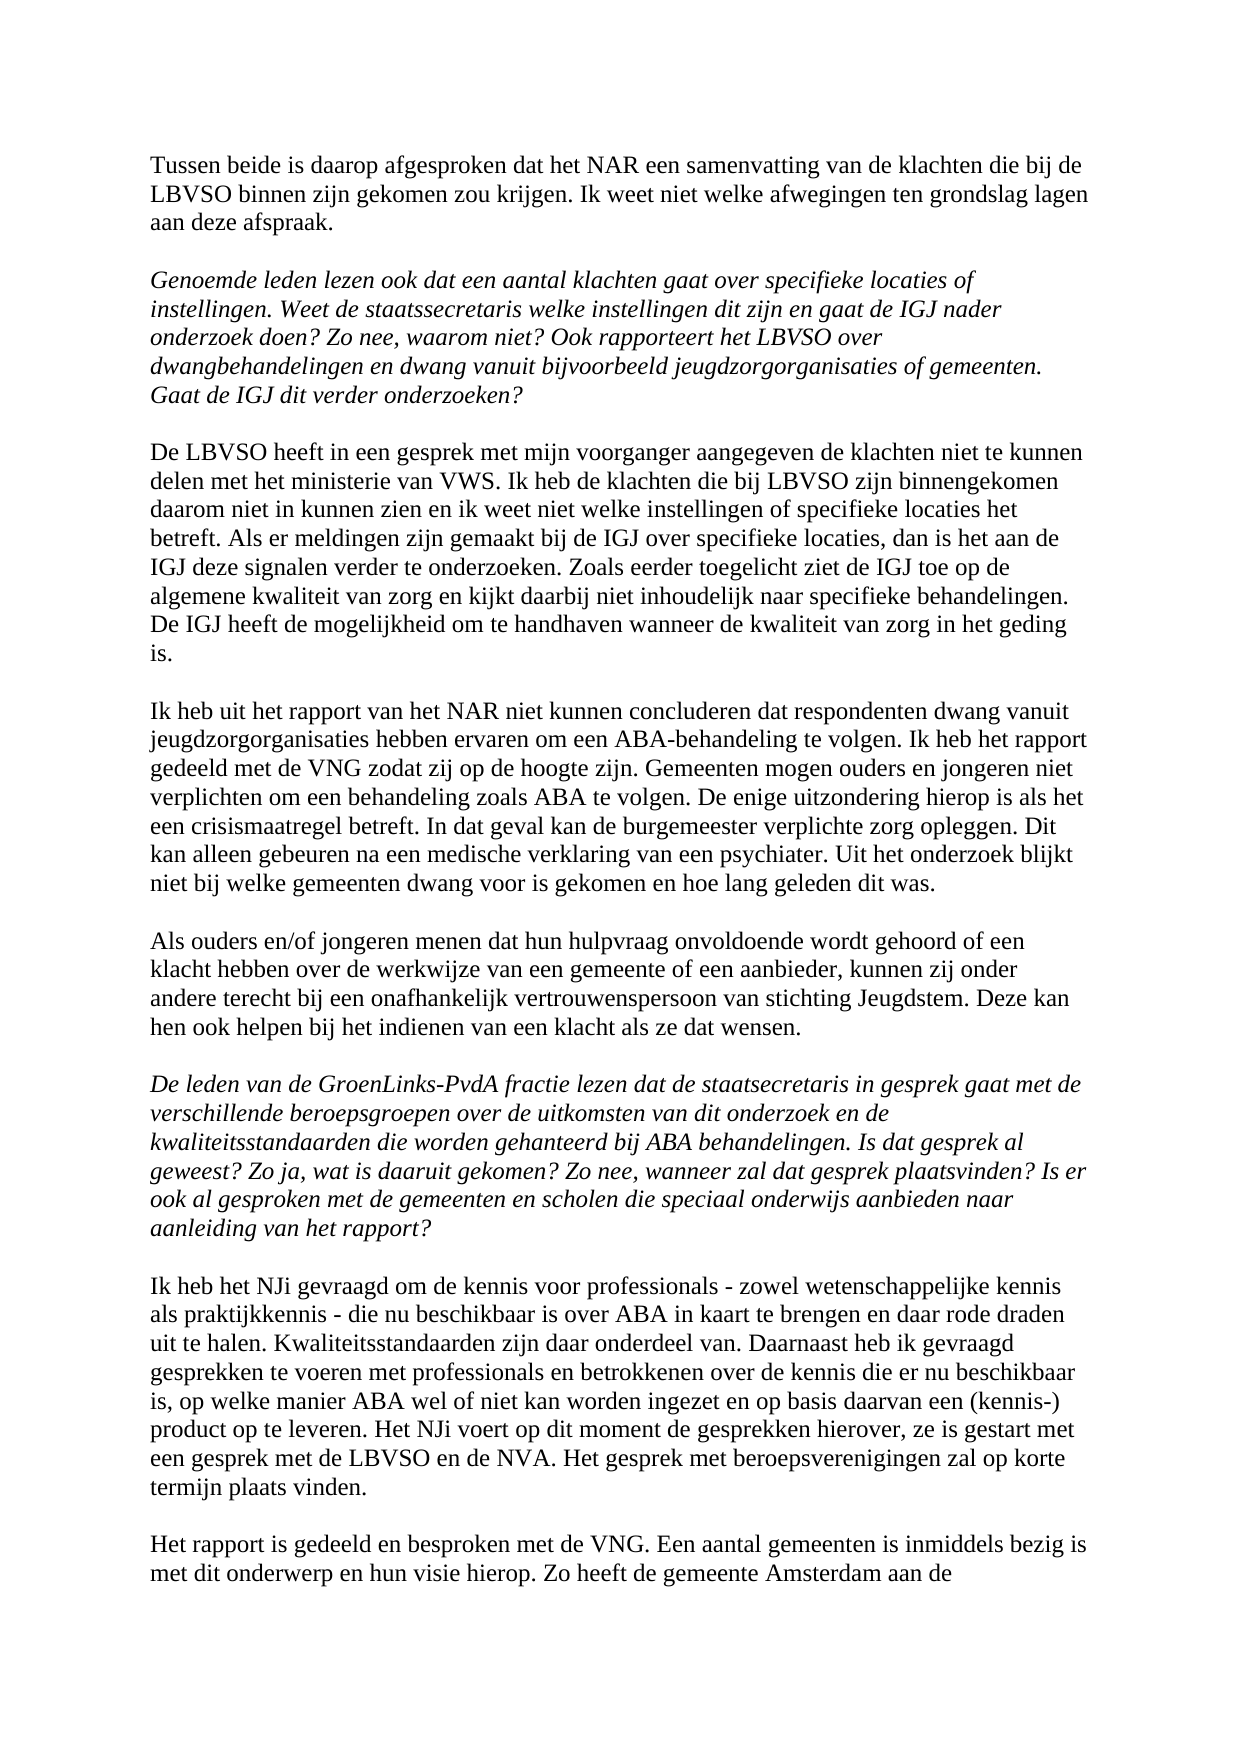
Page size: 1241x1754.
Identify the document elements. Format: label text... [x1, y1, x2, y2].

text Genoemde leden lezen ook dat een aantal klachten gaat over specifieke locaties of instellingen. Weet de staatssecretaris welke instellingen dit zijn en gaat de IGJ nader onderzoek doen? Zo nee, waarom niet? Ook rapporteert het LBVSO over dwangbehandelingen en dwang vanuit bijvoorbeeld jeugdzorgorganisaties of gemeenten. Gaat de IGJ dit verder onderzoeken? [150, 265, 1090, 437]
text Als ouders en/of jongeren menen dat hun hulpvraag onvoldoende wordt gehoord of een klacht hebben over de werkwijze van een gemeente of een aanbieder, kunnen zij onder andere terecht bij een onafhankelijk vertrouwenspersoon van stichting Jeugdstem. Deze kan hen ook helpen bij het indienen van een klacht als ze dat wensen. [150, 926, 1090, 1041]
text De leden van de GroenLinks-PvdA fractie lezen dat de staatsecretaris in gesprek gaat met de verschillende beroepsgroepen over de uitkomsten van dit onderzoek en de kwaliteitsstandaarden die worden gehanteerd bij ABA behandelingen. Is dat gesprek al geweest? Zo ja, wat is daaruit gekomen? Zo nee, wanneer zal dat gesprek plaatsvinden? Is er ook al gesproken met de gemeenten en scholen die speciaal onderwijs aanbieden naar aanleiding van het rapport? [150, 1069, 1090, 1242]
text De LBVSO heeft in een gesprek met mijn voorganger aangegeven de klachten niet te kunnen delen met het ministerie van VWS. Ik heb de klachten die bij LBVSO zijn binnengekomen daarom niet in kunnen zien en ik weet niet welke instellingen of specifieke locaties het betreft. Als er meldingen zijn gemaakt bij de IGJ over specifieke locaties, dan is het aan de IGJ deze signalen verder te onderzoeken. Zoals eerder toegelicht ziet de IGJ toe op de algemene kwaliteit van zorg en kijkt daarbij niet inhoudelijk naar specifieke behandelingen. De IGJ heeft de mogelijkheid om te handhaven wanneer de kwaliteit van zorg in het geding is. [150, 437, 1090, 667]
text Tussen beide is daarop afgesproken dat het NAR een samenvatting van de klachten die bij de LBVSO binnen zijn gekomen zou krijgen. Ik weet niet welke afwegingen ten grondslag lagen aan deze afspraak. [150, 150, 1090, 236]
text Ik heb het NJi gevraagd om de kennis voor professionals - zowel wetenschappelijke kennis als praktijkkennis - die nu beschikbaar is over ABA in kaart te brengen en daar rode draden uit te halen. Kwaliteitsstandaarden zijn daar onderdeel van. Daarnaast heb ik gevraagd gesprekken te voeren met professionals en betrokkenen over de kennis die er nu beschikbaar is, op welke manier ABA wel of niet kan worden ingezet en op basis daarvan een (kennis-) product op te leveren. Het NJi voert op dit moment de gesprekken hierover, ze is gestart met een gesprek met de LBVSO en de NVA. Het gesprek met beroepsverenigingen zal op korte termijn plaats vinden. [150, 1271, 1090, 1501]
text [150, 1529, 1090, 1587]
text Ik heb uit het rapport van het NAR niet kunnen concluderen dat respondenten dwang vanuit jeugdzorgorganisaties hebben ervaren om een ABA-behandeling te volgen. Ik heb het rapport gedeeld met de VNG zodat zij op de hoogte zijn. Gemeenten mogen ouders en jongeren niet verplichten om een behandeling zoals ABA te volgen. De enige uitzondering hierop is als het een crisismaatregel betreft. In dat geval kan de burgemeester verplichte zorg opleggen. Dit kan alleen gebeuren na een medische verklaring van een psychiater. Uit het onderzoek blijkt niet bij welke gemeenten dwang voor is gekomen en hoe lang geleden dit was. [150, 696, 1090, 897]
